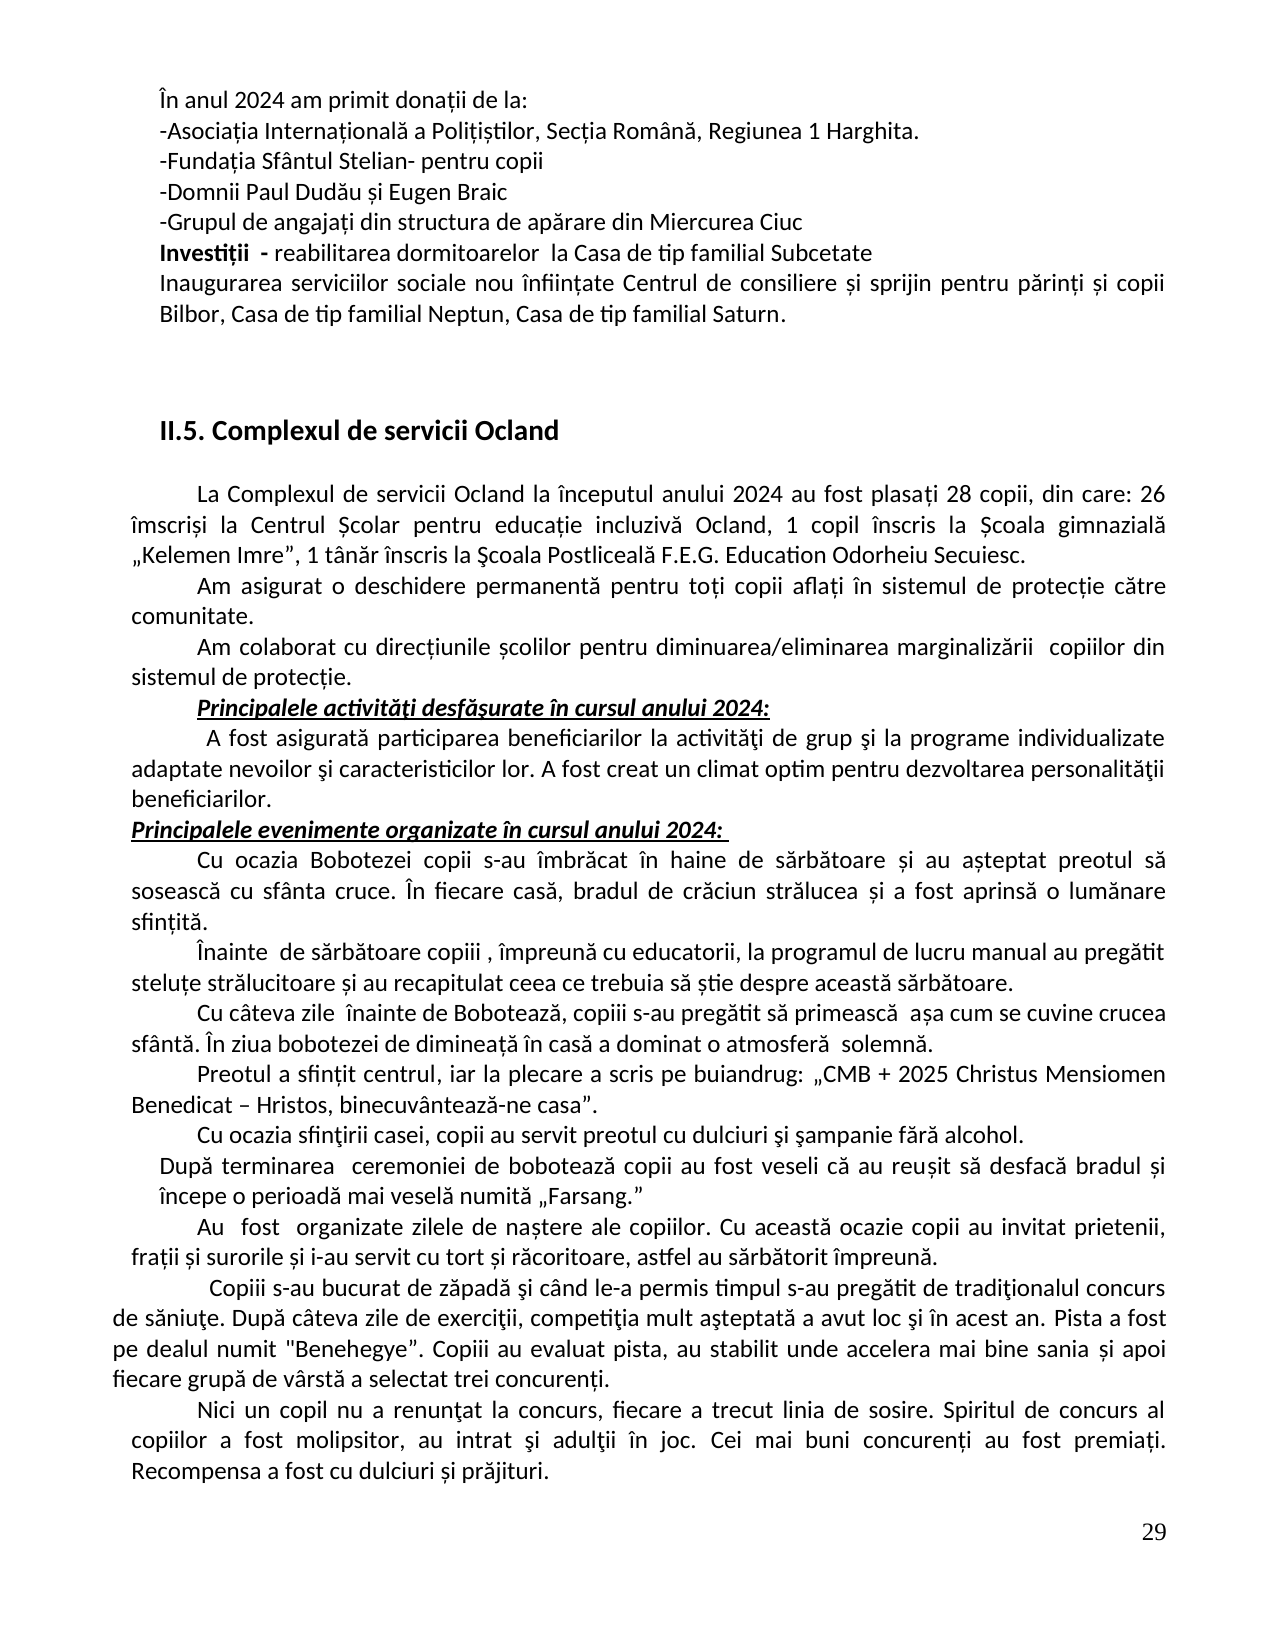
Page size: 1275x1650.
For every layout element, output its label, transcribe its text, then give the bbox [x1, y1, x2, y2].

text Copiii s-au bucurat de zăpadă şi când le-a permis timpul s-au pregătit de tradiţionalul concurs de săniuţe. După câteva zile de exerciţii, competiţia mult aşteptată a avut loc şi în acest an. Pista a fost pe dealul numit "Benehegye”. Copiii au evaluat pista, au stabilit unde accelera mai bine sania și apoi fiecare grupă de vârstă a selectat trei concurenţi. [112, 1272, 1167, 1394]
text În anul 2024 am primit donaţii de la: [159, 84, 1167, 115]
text -Fundația Sfântul Stelian- pentru copii [159, 145, 1167, 176]
text Nici un copil nu a renunţat la concurs, fiecare a trecut linia de sosire. Spiritul de concurs al copiilor a fost molipsitor, au intrat şi adulţii în joc. Cei mai buni concurenți au fost premiaţi. Recompensa a fost cu dulciuri și prăjituri. [131, 1394, 1167, 1486]
text Înainte de sărbătoare copiii , împreună cu educatorii, la programul de lucru manual au pregătit steluţe strălucitoare şi au recapitulat ceea ce trebuia să ştie despre această sărbătoare. [131, 936, 1167, 997]
text Preotul a sfințit centrul, iar la plecare a scris pe buiandrug: „CMB + 2025 Christus Mensiomen Benedicat – Hristos, binecuvântează-ne casa”. [131, 1058, 1167, 1119]
text Principalele activităţi desfăşurate în cursul anului 2024: [131, 692, 1167, 723]
text -Grupul de angajați din structura de apărare din Miercurea Ciuc [159, 206, 1167, 237]
text La Complexul de servicii Ocland la începutul anului 2024 au fost plasaţi 28 copii, din care: 26 îmscriși la Centrul Școlar pentru educație incluzivă Ocland, 1 copil înscris la Şcoala gimnazială „Kelemen Imre”, 1 tânăr înscris la Şcoala Postliceală F.E.G. Education Odorheiu Secuiesc. [131, 478, 1167, 570]
text A fost asigurată participarea beneficiarilor la activităţi de grup şi la programe individualizate adaptate nevoilor şi caracteristicilor lor. A fost creat un climat optim pentru dezvoltarea personalităţii beneficiarilor. [131, 723, 1167, 814]
subtitle II.5. Complexul de servicii Ocland [159, 412, 1167, 448]
text Am asigurat o deschidere permanentă pentru toţi copii aflaţi în sistemul de protecţie către comunitate. [131, 570, 1167, 631]
text Investiții - reabilitarea dormitoarelor la Casa de tip familial Subcetate [159, 237, 1167, 267]
text -Domnii Paul Dudău și Eugen Braic [159, 176, 1167, 206]
text -Asociația Internațională a Polițiștilor, Secția Română, Regiunea 1 Harghita. [159, 115, 1167, 145]
text Cu câteva zile înainte de Bobotează, copiii s-au pregătit să primească aşa cum se cuvine crucea sfântă. În ziua bobotezei de dimineaţă în casă a dominat o atmosferă solemnă. [131, 997, 1167, 1058]
text Inaugurarea serviciilor sociale nou înființate Centrul de consiliere și sprijin pentru părinți și copii Bilbor, Casa de tip familial Neptun, Casa de tip familial Saturn. [159, 267, 1167, 328]
text Principalele evenimente organizate în cursul anului 2024: [131, 814, 1167, 845]
text Cu ocazia Bobotezei copii s-au îmbrăcat în haine de sărbătoare şi au aşteptat preotul să sosească cu sfânta cruce. În fiecare casă, bradul de crăciun strălucea şi a fost aprinsă o lumănare sfinţită. [131, 845, 1167, 936]
text După terminarea ceremoniei de bobotează copii au fost veseli că au reuşit să desfacă bradul şi începe o perioadă mai veselă numită „Farsang.” [159, 1150, 1167, 1211]
text Am colaborat cu direcţiunile şcolilor pentru diminuarea/eliminarea marginalizării copiilor din sistemul de protecție. [131, 631, 1167, 692]
text Au fost organizate zilele de naştere ale copiilor. Cu această ocazie copii au invitat prietenii, fraţii şi surorile şi i-au servit cu tort şi răcoritoare, astfel au sărbătorit împreună. [131, 1211, 1167, 1272]
text Cu ocazia sfinţirii casei, copii au servit preotul cu dulciuri şi şampanie fără alcohol. [131, 1119, 1167, 1150]
